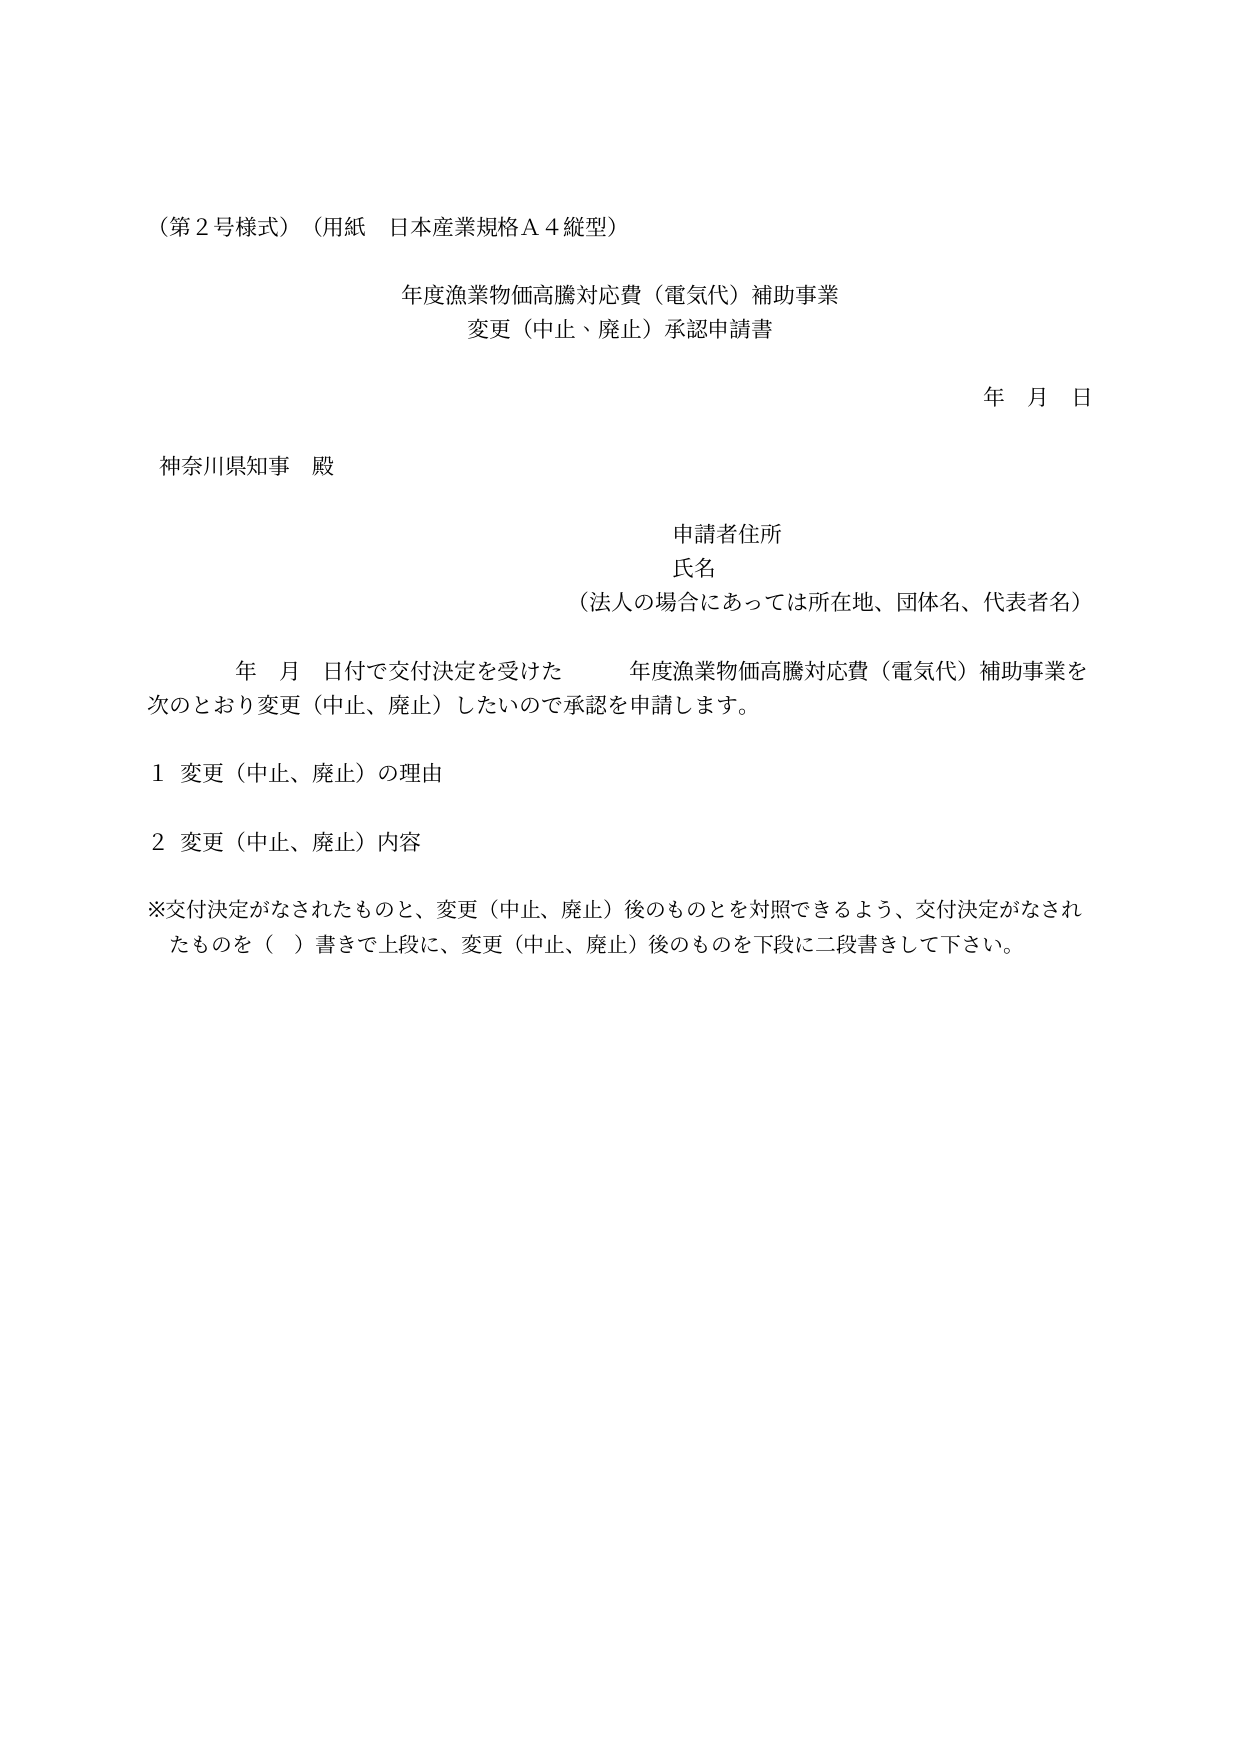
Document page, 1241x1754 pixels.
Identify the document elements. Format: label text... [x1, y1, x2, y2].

text ※交付決定がなされたものと、変更（中止、廃止）後のものとを対照できるよう、交付決定がなされたものを（ ）書きで上段に、変更（中止、廃止）後のものを下段に二段書きして下さい。 [148, 892, 1092, 960]
text （第２号様式）（用紙 日本産業規格Ａ４縦型） [148, 208, 1092, 243]
text 年 月 日付で交付決定を受けた 年度漁業物価高騰対応費（電気代）補助事業を次のとおり変更（中止、廃止）したいので承認を申請します。 [148, 653, 1092, 721]
text 申請者住所 [585, 516, 1092, 550]
text （法人の場合にあっては所在地、団体名、代表者名） [148, 584, 1092, 618]
text 神奈川県知事 殿 [148, 448, 1092, 482]
text １ 変更（中止、廃止）の理由 [148, 755, 1092, 789]
text 氏名 [673, 550, 1092, 584]
text ２ 変更（中止、廃止）内容 [148, 823, 1092, 858]
text 年 月 日 [148, 379, 1092, 413]
text 変更（中止、廃止）承認申請書 [148, 311, 1092, 345]
text 年度漁業物価高騰対応費（電気代）補助事業 [148, 277, 1092, 311]
